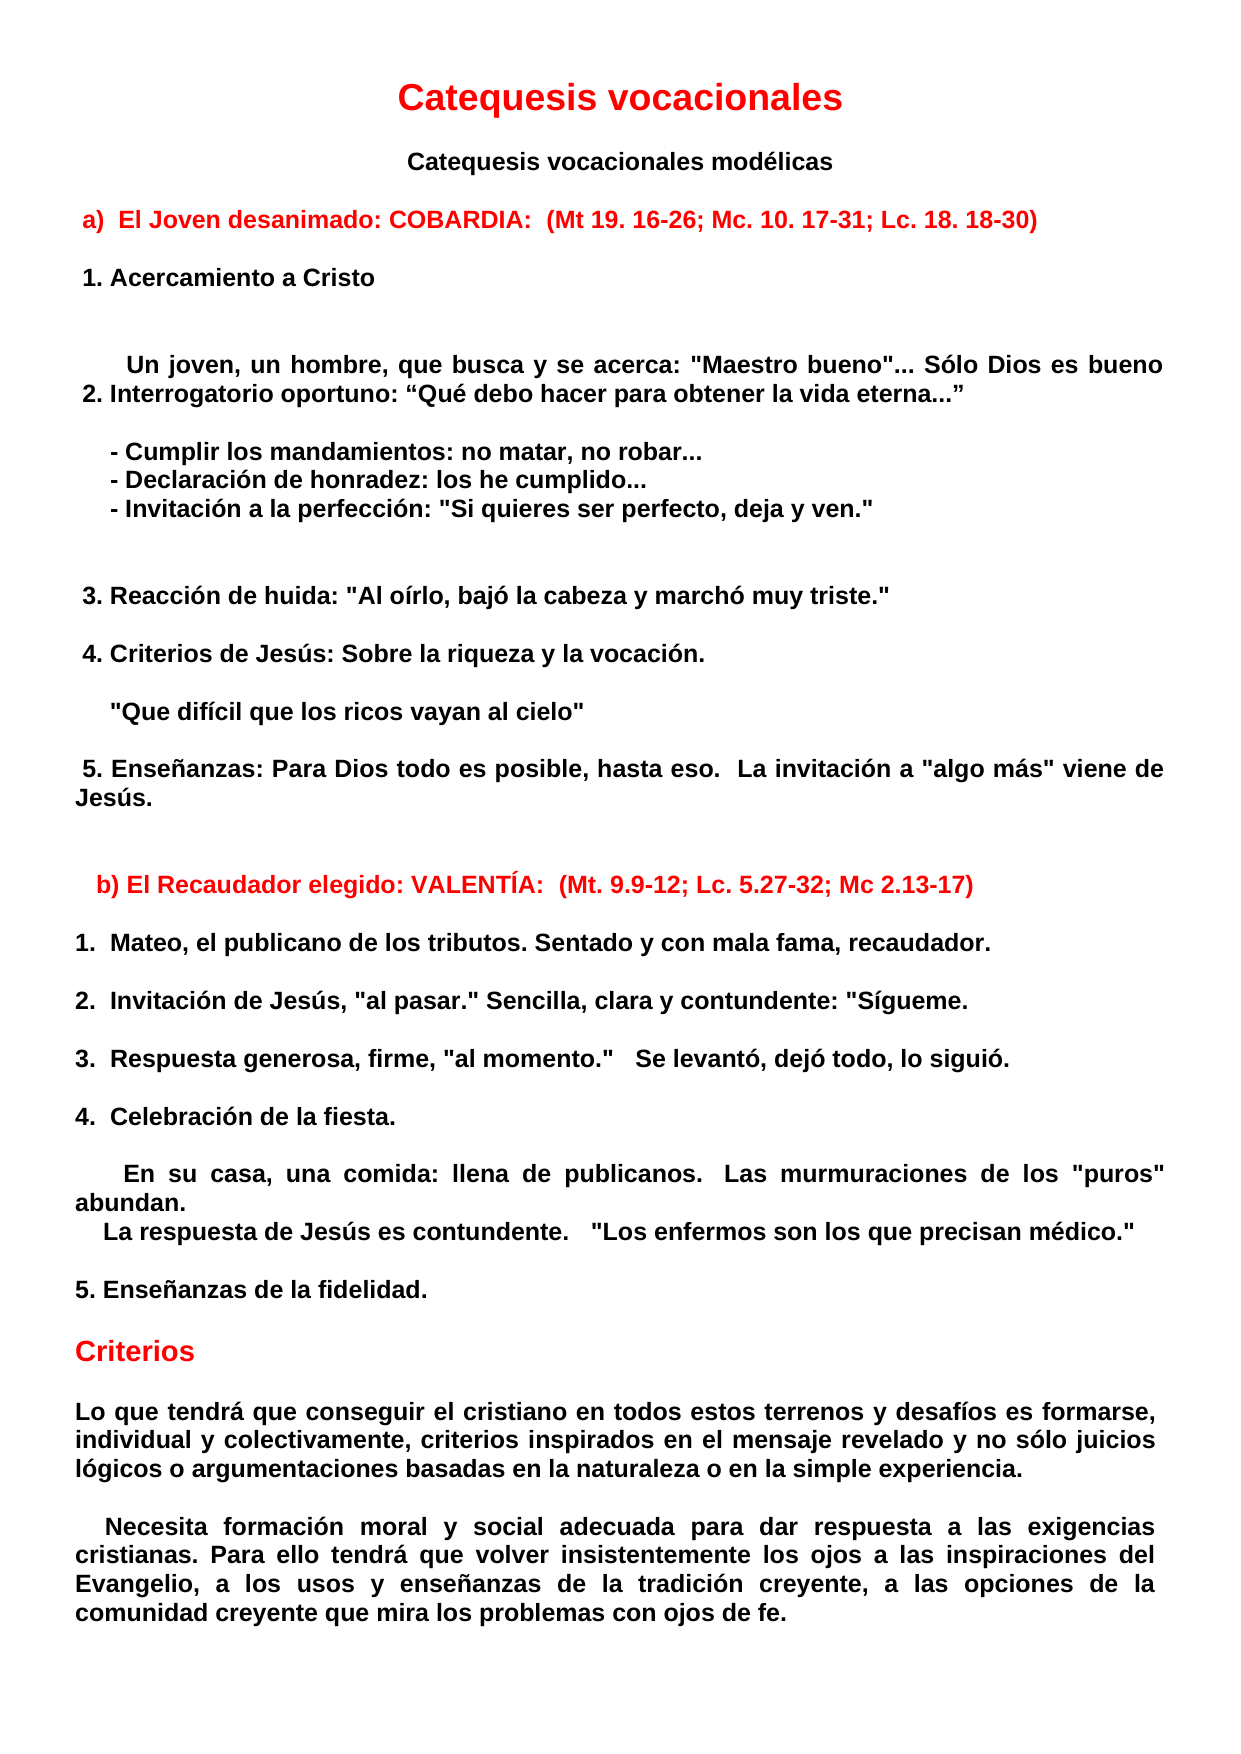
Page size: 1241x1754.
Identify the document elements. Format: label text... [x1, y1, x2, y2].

text - Cumplir los mandamientos: no matar, no robar... - Declaración de honradez: los he cumplido... - Invitación a la perfección: "Si quieres ser perfecto, deja y ven." [75, 436, 1165, 551]
text Catequesis vocacionales [75, 75, 1165, 118]
text 5. Enseñanzas: Para Dios todo es posible, hasta eso. La invitación a "algo más" viene de Jesús. [75, 754, 1165, 812]
text b) El Recaudador elegido: VALENTÍA: (Mt. 9.9-12; Lc. 5.27-32; Mc 2.13-17) [75, 841, 1165, 898]
text 5. Enseñanzas de la fidelidad. [75, 1275, 1165, 1303]
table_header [74, 1333, 1240, 1657]
text 3. Reacción de huida: "Al oírlo, bajó la cabeza y marchó muy triste." [75, 581, 1165, 609]
text Un joven, un hombre, que busca y se acerca: "Maestro bueno"... Sólo Dios es bueno 2. Interrogatorio oportuno: “Qué debo hacer para obtener la vida eterna...” [75, 321, 1165, 407]
text 4. Criterios de Jesús: Sobre la riqueza y la vocación. [75, 638, 1165, 667]
text 2. Invitación de Jesús, "al pasar." Sencilla, clara y contundente: "Sígueme. [75, 986, 1165, 1014]
text a) El Joven desanimado: COBARDIA: (Mt 19. 16-26; Mc. 10. 17-31; Lc. 18. 18-30) [75, 205, 1165, 234]
text "Que difícil que los ricos vayan al cielo" [75, 696, 1165, 725]
text 3. Respuesta generosa, firme, "al momento." Se levantó, dejó todo, lo siguió. [75, 1043, 1165, 1072]
text 1. Acercamiento a Cristo [75, 263, 1165, 292]
text En su casa, una comida: llena de publicanos. Las murmuraciones de los "puros" abundan. La respuesta de Jesús es contundente. "Los enfermos son los que precisan médico." [75, 1159, 1165, 1246]
text 4. Celebración de la fiesta. [75, 1101, 1165, 1130]
text 1. Mateo, el publicano de los tributos. Sentado y con mala fama, recaudador. [75, 928, 1165, 956]
text Catequesis vocacionales modélicas [75, 147, 1165, 176]
